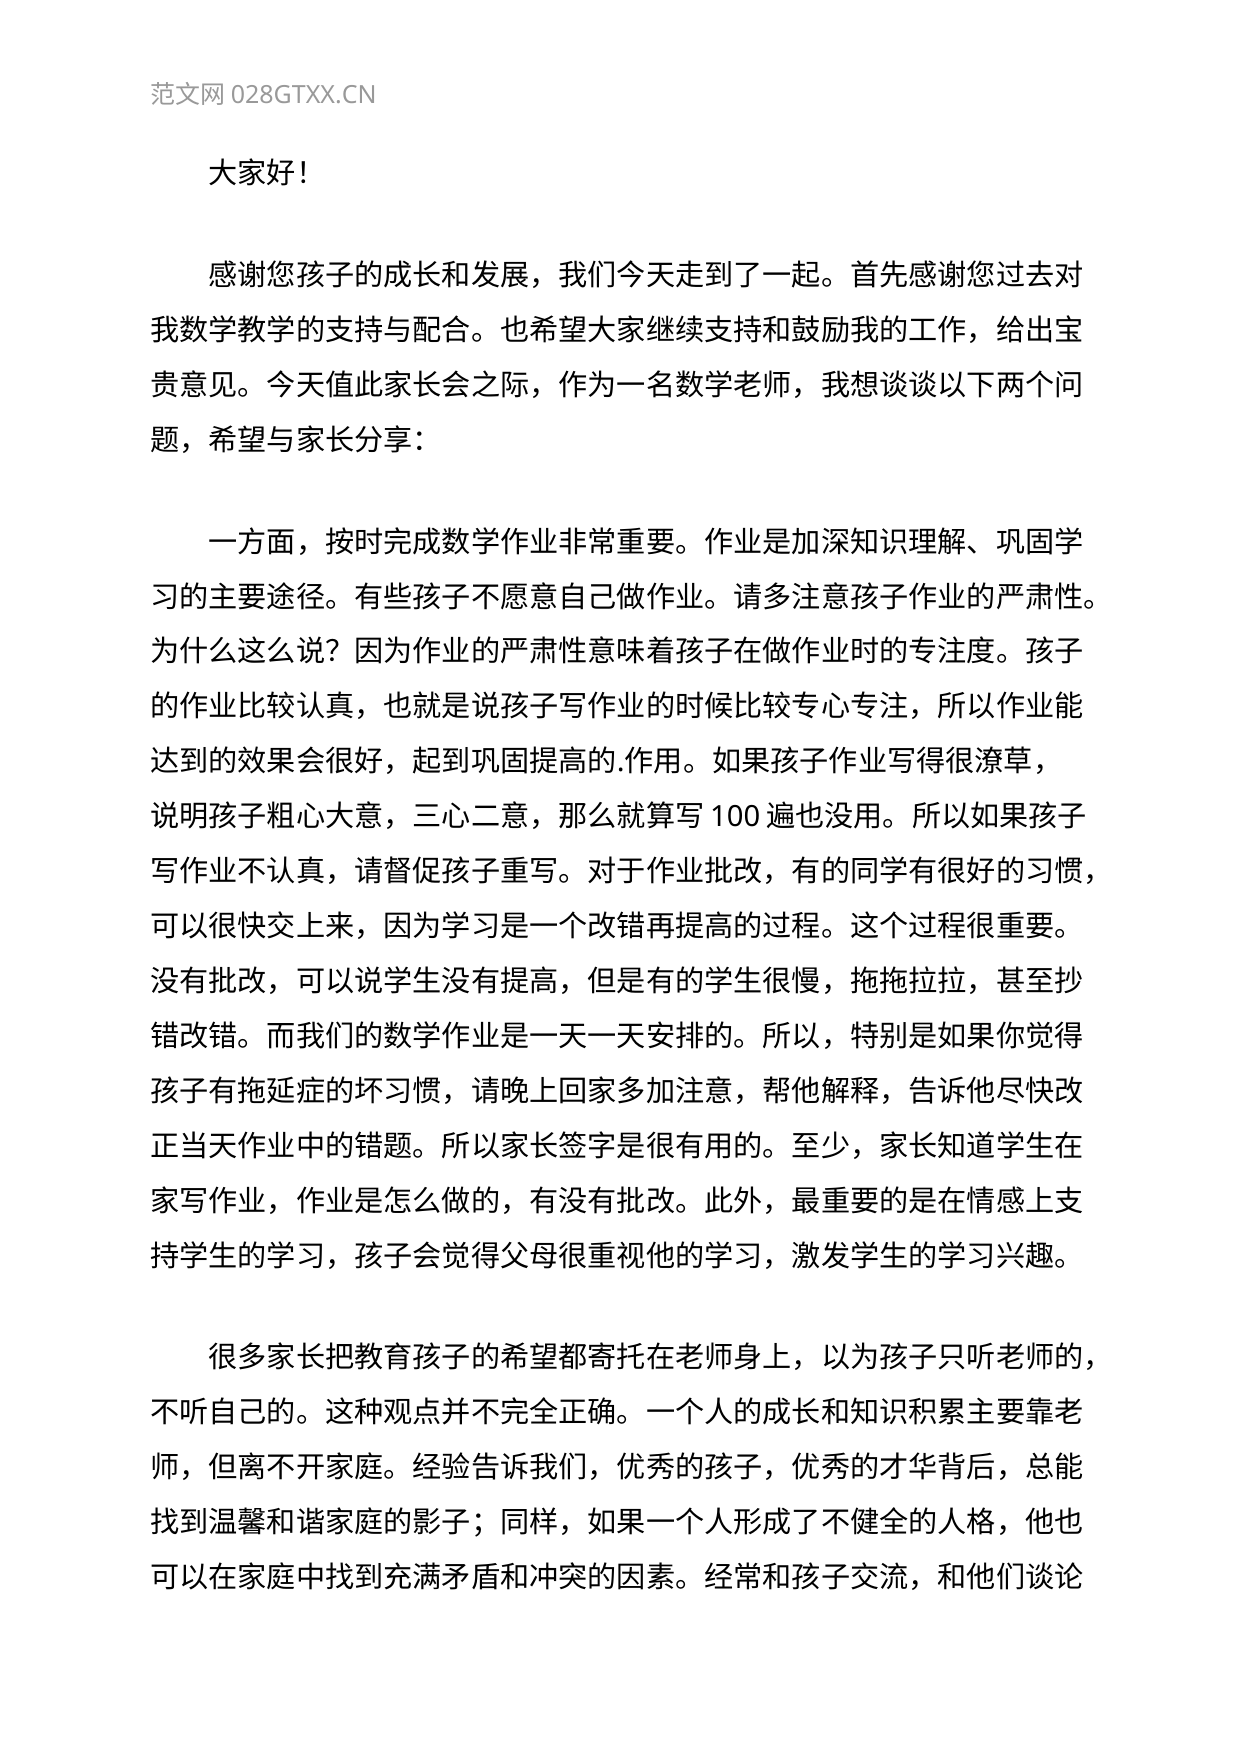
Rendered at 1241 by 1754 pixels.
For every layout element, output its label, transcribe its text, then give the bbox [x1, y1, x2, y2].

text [150, 1334, 1090, 1596]
text 大家好！ [150, 150, 1090, 192]
text 感谢您孩子的成长和发展，我们今天走到了一起。首先感谢您过去对我数学教学的支持与配合。也希望大家继续支持和鼓励我的工作，给出宝贵意见。今天值此家长会之际，作为一名数学老师，我想谈谈以下两个问题，希望与家长分享： [150, 252, 1090, 459]
text 一方面，按时完成数学作业非常重要。作业是加深知识理解、巩固学习的主要途径。有些孩子不愿意自己做作业。请多注意孩子作业的严肃性。为什么这么说？因为作业的严肃性意味着孩子在做作业时的专注度。孩子的作业比较认真，也就是说孩子写作业的时候比较专心专注，所以作业能达到的效果会很好，起到巩固提高的.作用。如果孩子作业写得很潦草，说明孩子粗心大意，三心二意，那么就算写100遍也没用。所以如果孩子写作业不认真，请督促孩子重写。对于作业批改，有的同学有很好的习惯，可以很快交上来，因为学习是一个改错再提高的过程。这个过程很重要。没有批改，可以说学生没有提高，但是有的学生很慢，拖拖拉拉，甚至抄错改错。而我们的数学作业是一天一天安排的。所以，特别是如果你觉得孩子有拖延症的坏习惯，请晚上回家多加注意，帮他解释，告诉他尽快改正当天作业中的错题。所以家长签字是很有用的。至少，家长知道学生在家写作业，作业是怎么做的，有没有批改。此外，最重要的是在情感上支持学生的学习，孩子会觉得父母很重视他的学习，激发学生的学习兴趣。 [150, 518, 1090, 1274]
